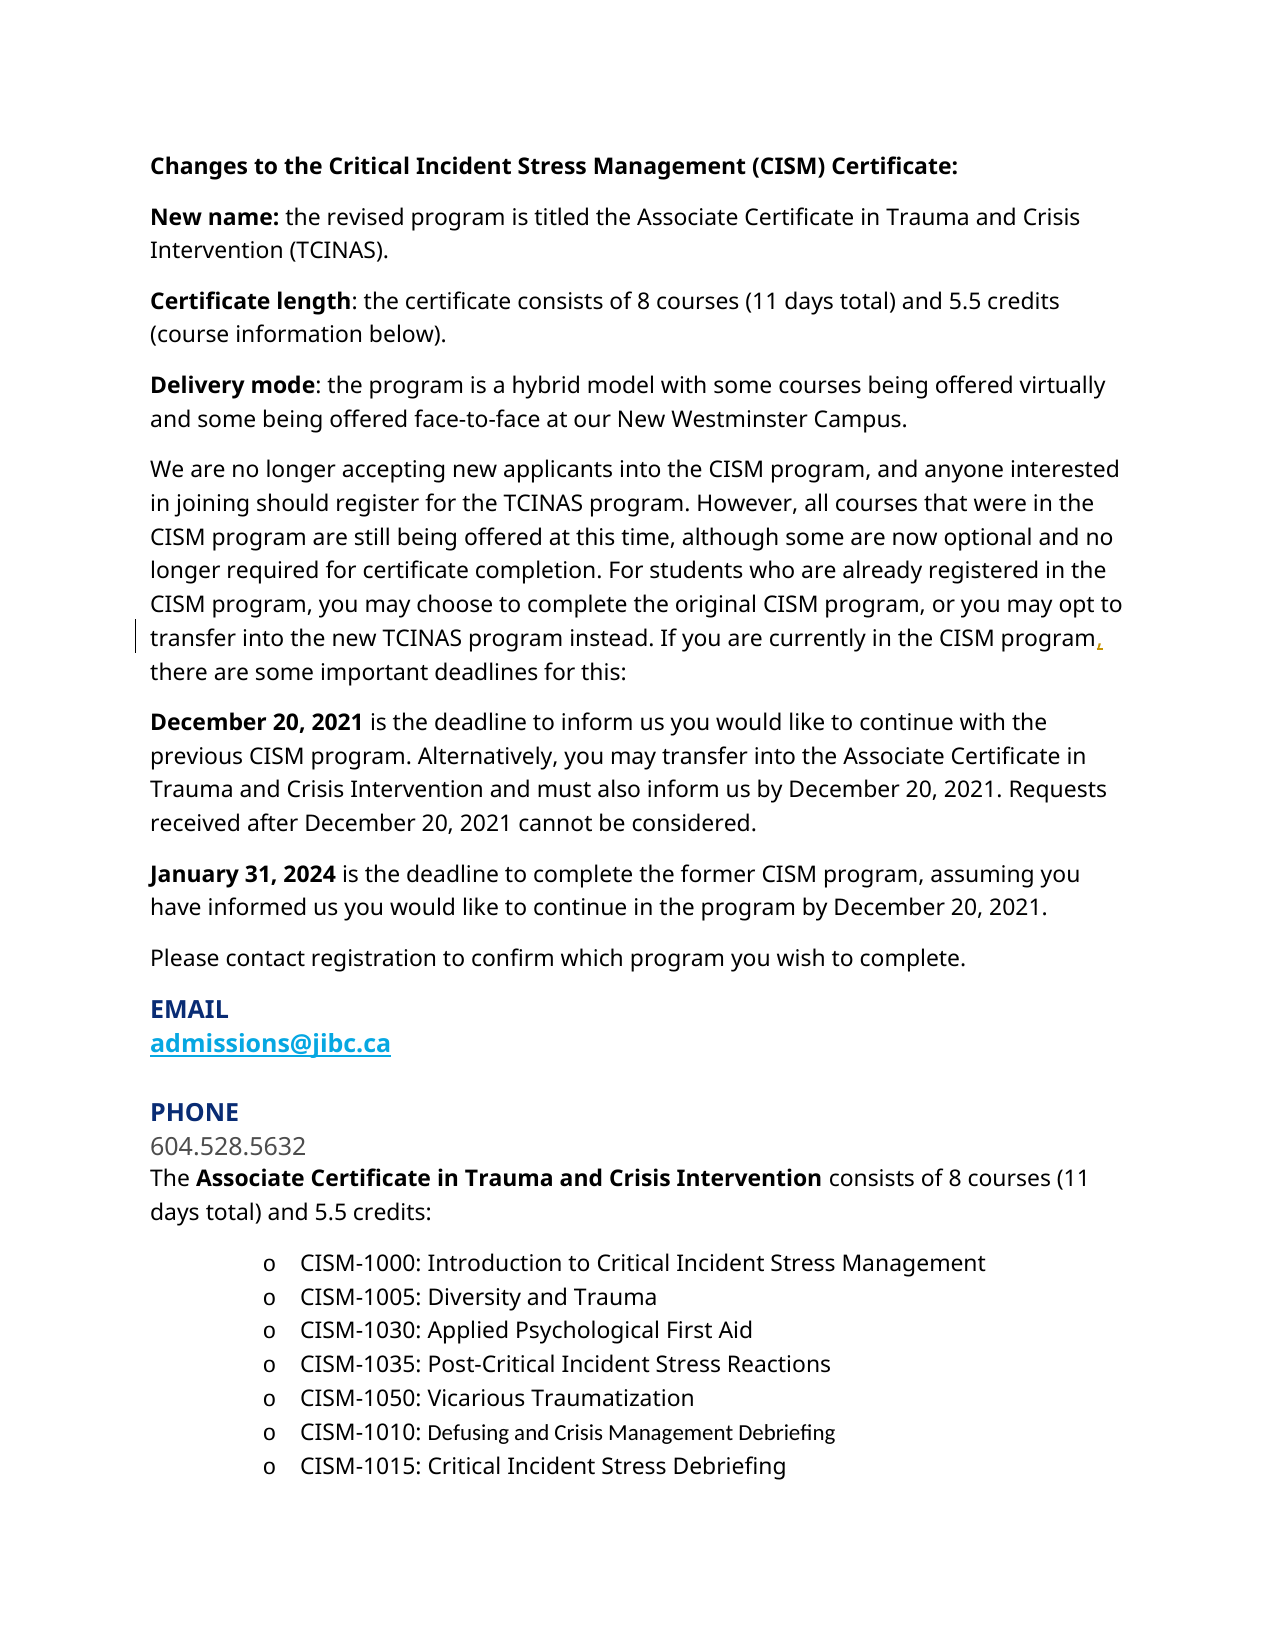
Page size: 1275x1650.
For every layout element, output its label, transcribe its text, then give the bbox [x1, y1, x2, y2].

text PHONE 604.528.5632 [150, 1094, 1125, 1162]
text December 20, 2021 is the deadline to inform us you would like to continue with the previous CISM program. Alternatively, you may transfer into the Associate Certificate in Trauma and Crisis Intervention and must also inform us by December 20, 2021. Requests received after December 20, 2021 cannot be considered. [150, 706, 1125, 838]
list CISM-1030: Applied Psychological First Aid [262, 1314, 1125, 1346]
list CISM-1010: [262, 1416, 1125, 1447]
text Certificate length: the certificate consists of 8 courses (11 days total) and 5.5 credits (course information below). [150, 284, 1125, 349]
list CISM-1005: Diversity and Trauma [262, 1280, 1125, 1312]
text Please contact registration to confirm which program you wish to complete. [150, 942, 1125, 973]
list CISM-1050: Vicarious Traumatization [262, 1382, 1125, 1413]
text Delivery mode: the program is a hybrid model with some courses being offered virtually and some being offered face-to-face at our New Westminster Campus. [150, 369, 1125, 434]
text Changes to the Critical Incident Stress Management (CISM) Certificate: [150, 150, 1125, 181]
text New name: the revised program is titled the Associate Certificate in Trauma and Crisis Intervention (TCINAS). [150, 200, 1125, 265]
list CISM-1015: Critical Incident Stress Debriefing [262, 1450, 1125, 1481]
text EMAIL admissions@jibc.ca [150, 992, 1125, 1060]
list CISM-1000: Introduction to Critical Incident Stress Management [262, 1247, 1125, 1278]
text We are no longer accepting new applicants into the CISM program, and anyone interested in joining should register for the TCINAS program. However, all courses that were in the CISM program are still being offered at this time, although some are now optional and no longer required for certificate completion. For students who are already registered in the CISM program, you may choose to complete the original CISM program, or you may opt to transfer into the new TCINAS program instead. If you are currently in the CISM program there are some important deadlines for this: [150, 453, 1125, 687]
list CISM-1035: Post-Critical Incident Stress Reactions [262, 1348, 1125, 1379]
text The Associate Certificate in Trauma and Crisis Intervention consists of 8 courses (11 days total) and 5.5 credits: [150, 1162, 1125, 1227]
text January 31, 2024 is the deadline to complete the former CISM program, assuming you have informed us you would like to continue in the program by December 20, 2021. [150, 857, 1125, 922]
